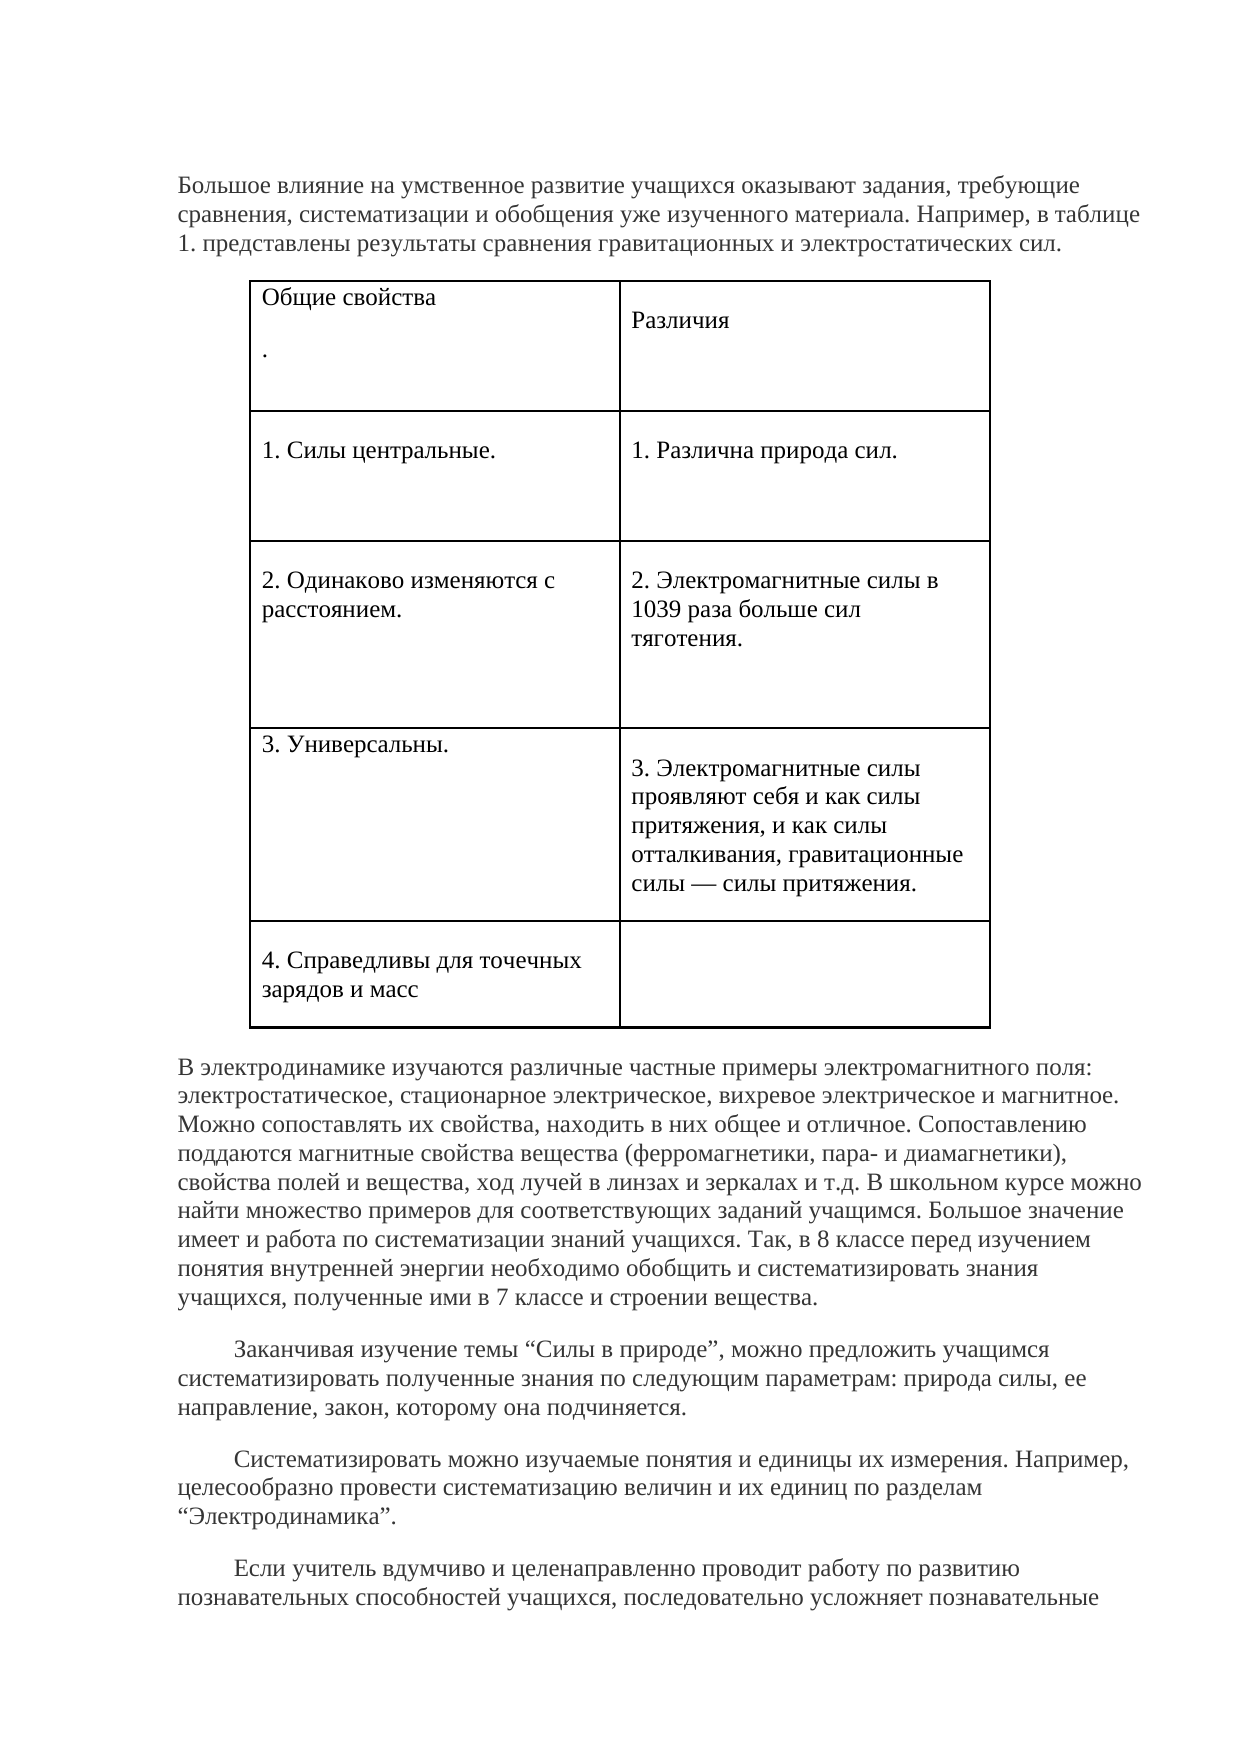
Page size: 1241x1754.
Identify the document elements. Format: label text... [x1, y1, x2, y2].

table_cell [621, 922, 989, 1026]
table_header Различия [621, 282, 989, 410]
table_cell 4. Справедливы для точечных зарядов и масс [251, 922, 619, 1026]
table_cell 3. Электромагнитные силы проявляют себя и как силы притяжения, и как силы отталкивания, гравитационные силы — силы притяжения. [621, 729, 989, 920]
table_cell 2. Электромагнитные силы в 1039 раза больше сил тяготения. [621, 542, 989, 727]
text Заканчивая изучение темы “Силы в природе”, можно предложить учащимся систематизировать полученные знания по следующим параметрам: природа силы, ее направление, закон, которому она подчиняется. [177, 1334, 1152, 1420]
text Систематизировать можно изучаемые понятия и единицы их измерения. Например, целесообразно провести систематизацию величин и их единиц по разделам “Электродинамика”. [177, 1444, 1152, 1530]
table_cell 1. Силы центральные. [251, 412, 619, 540]
table_cell 2. Одинаково изменяются с расстоянием. [251, 542, 619, 727]
text Большое влияние на умственное развитие учащихся оказывают задания, требующие сравнения, систематизации и обобщения уже изученного материала. Например, в таблице 1. представлены результаты сравнения гравитационных и электростатических сил. [177, 170, 1152, 257]
text В электродинамике изучаются различные частные примеры электромагнитного поля: электростатическое, стационарное электрическое, вихревое электрическое и магнитное. Можно сопоставлять их свойства, находить в них общее и отличное. Сопоставлению поддаются магнитные свойства вещества (ферромагнетики, пара- и диамагнетики), свойства полей и вещества, ход лучей в линзах и зеркалах и т.д. В школьном курсе можно найти множество примеров для соответствующих заданий учащимся. Большое значение имеет и работа по систематизации знаний учащихся. Так, в 8 классе перед изучением понятия внутренней энергии необходимо обобщить и систематизировать знания учащихся, полученные ими в 7 классе и строении вещества. [177, 1052, 1152, 1311]
table_header Общие свойства . [251, 282, 619, 410]
table_cell 1. Различна природа сил. [621, 412, 989, 540]
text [177, 1553, 1152, 1611]
table_cell 3. Универсальны. [251, 729, 619, 920]
